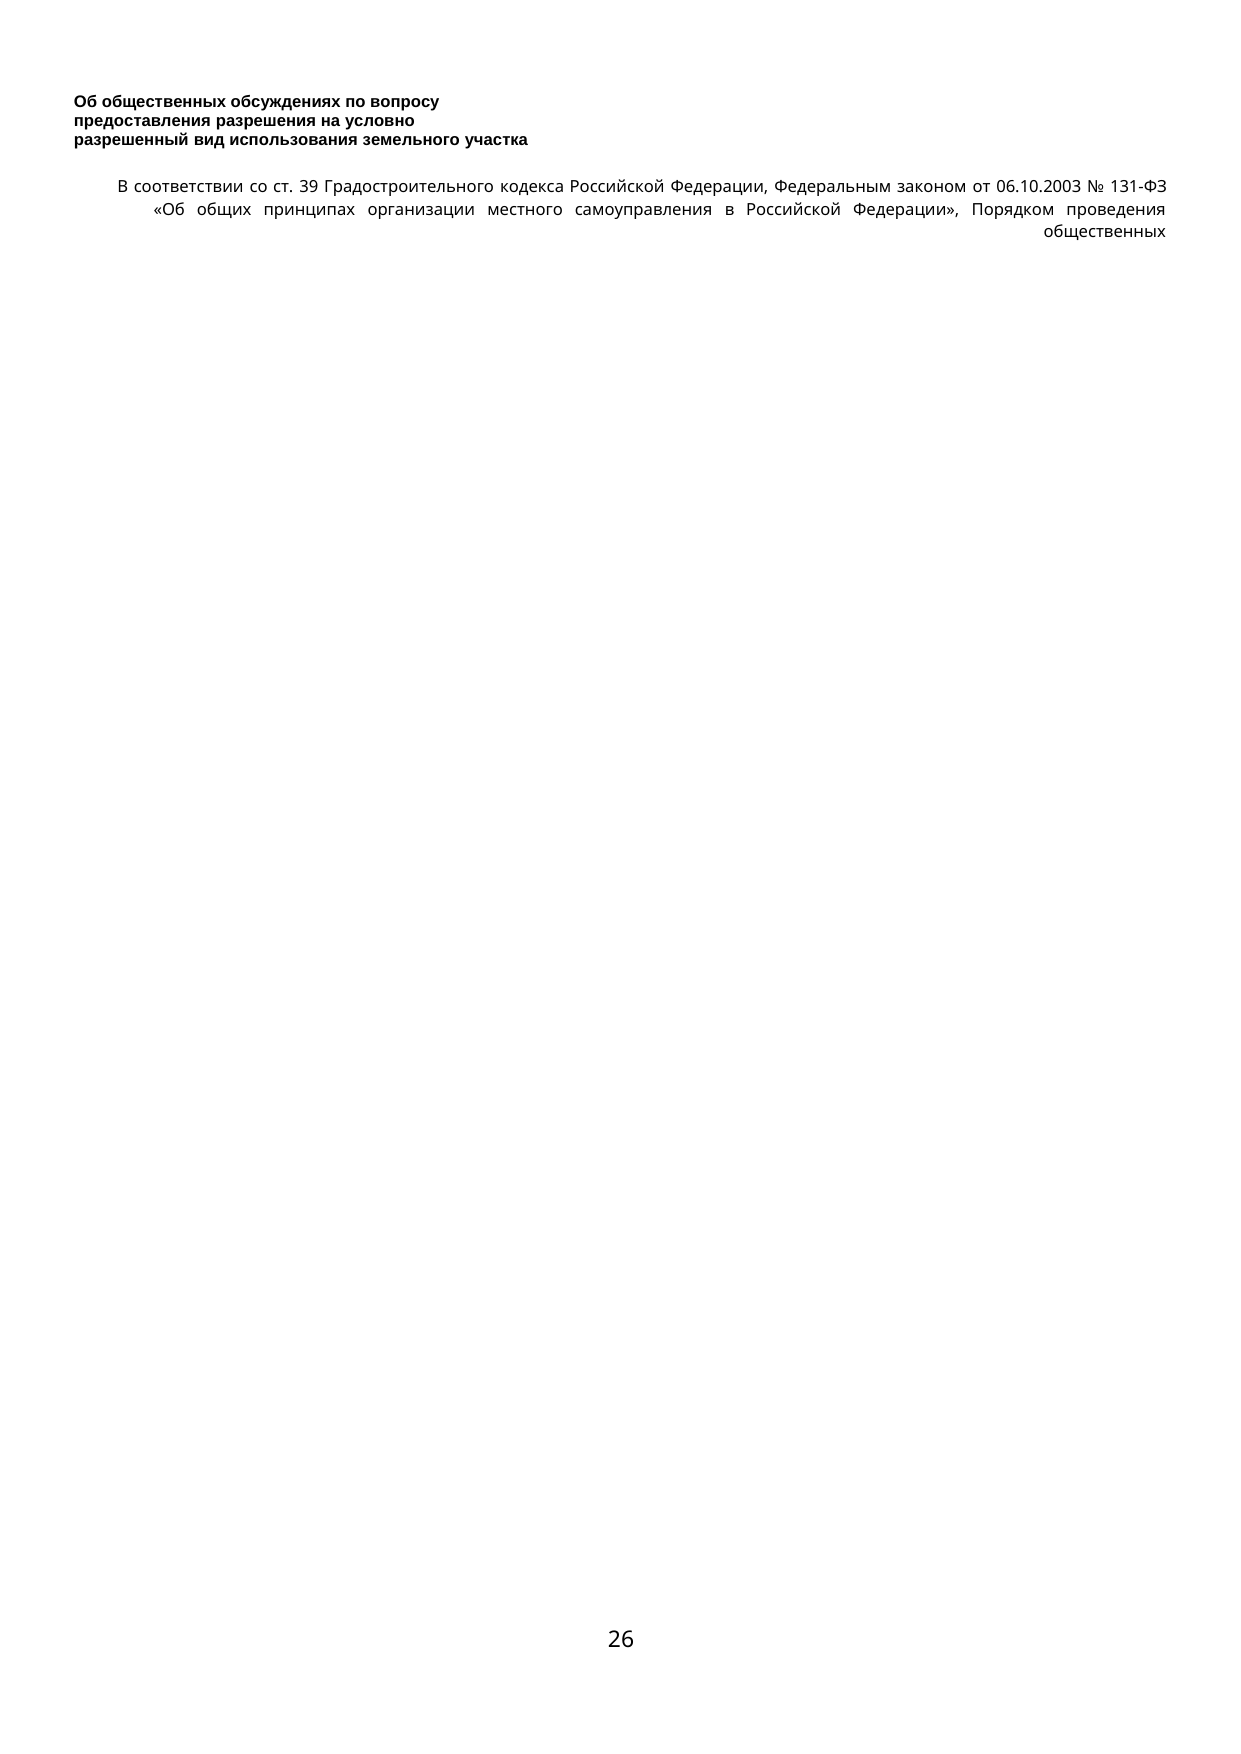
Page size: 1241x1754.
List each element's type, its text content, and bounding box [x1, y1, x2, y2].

text В соответствии со ст. 39 Градостроительного кодекса Российской Федерации, Федеральным законом от 06.10.2003 № 131-ФЗ [35, 174, 1167, 197]
subtitle Об общественных обсуждениях по вопросу предоставления разрешения на условно [74, 92, 441, 130]
text разрешенный вид использования земельного участка [74, 130, 1221, 149]
text «Об общих принципах организации местного самоуправления в Российской Федерации», Порядком проведения общественных [35, 197, 1166, 243]
